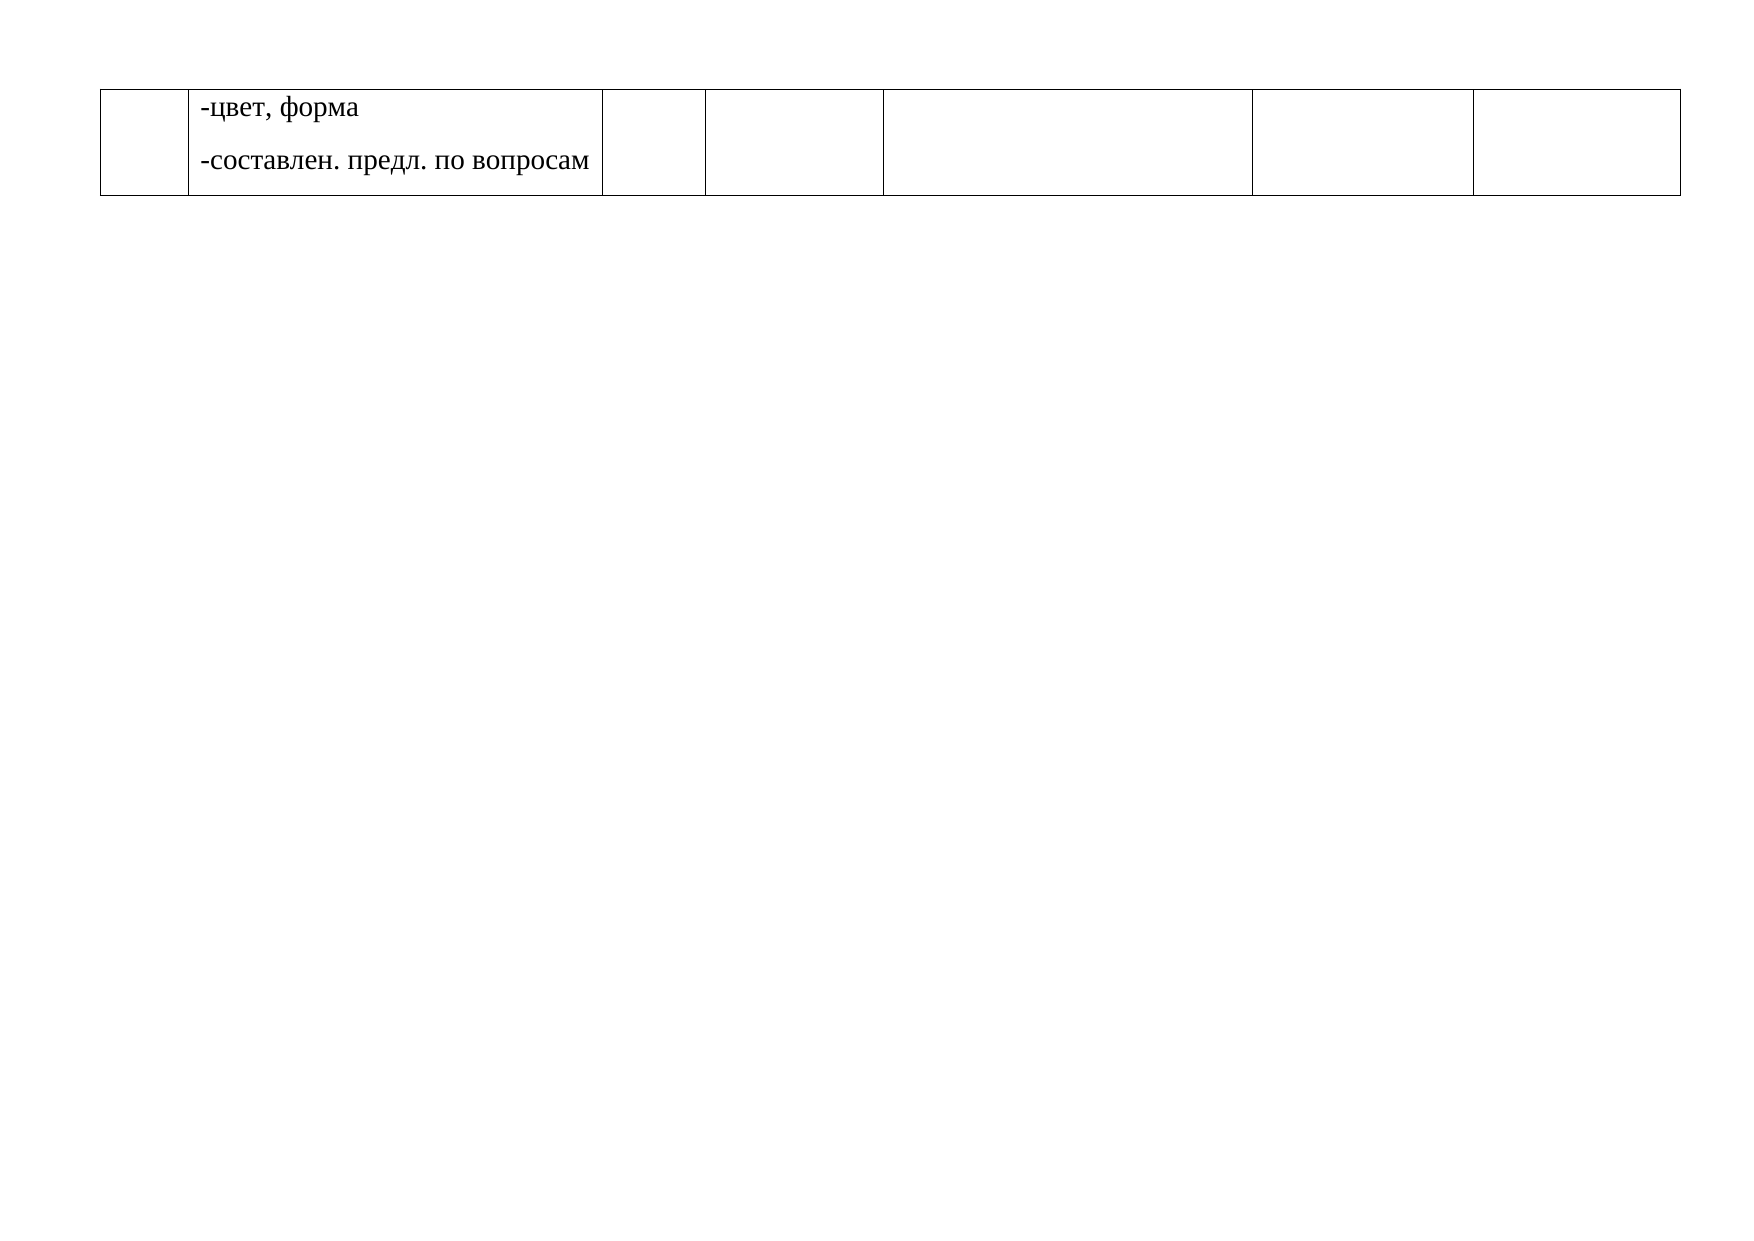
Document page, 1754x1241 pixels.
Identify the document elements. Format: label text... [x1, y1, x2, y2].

table_cell [1253, 90, 1473, 195]
table_cell [1474, 90, 1680, 195]
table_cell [189, 90, 602, 195]
table_cell 2 [603, 90, 705, 195]
table_cell [706, 90, 883, 195]
table_cell [884, 90, 1252, 195]
table_cell 11 [101, 90, 188, 195]
